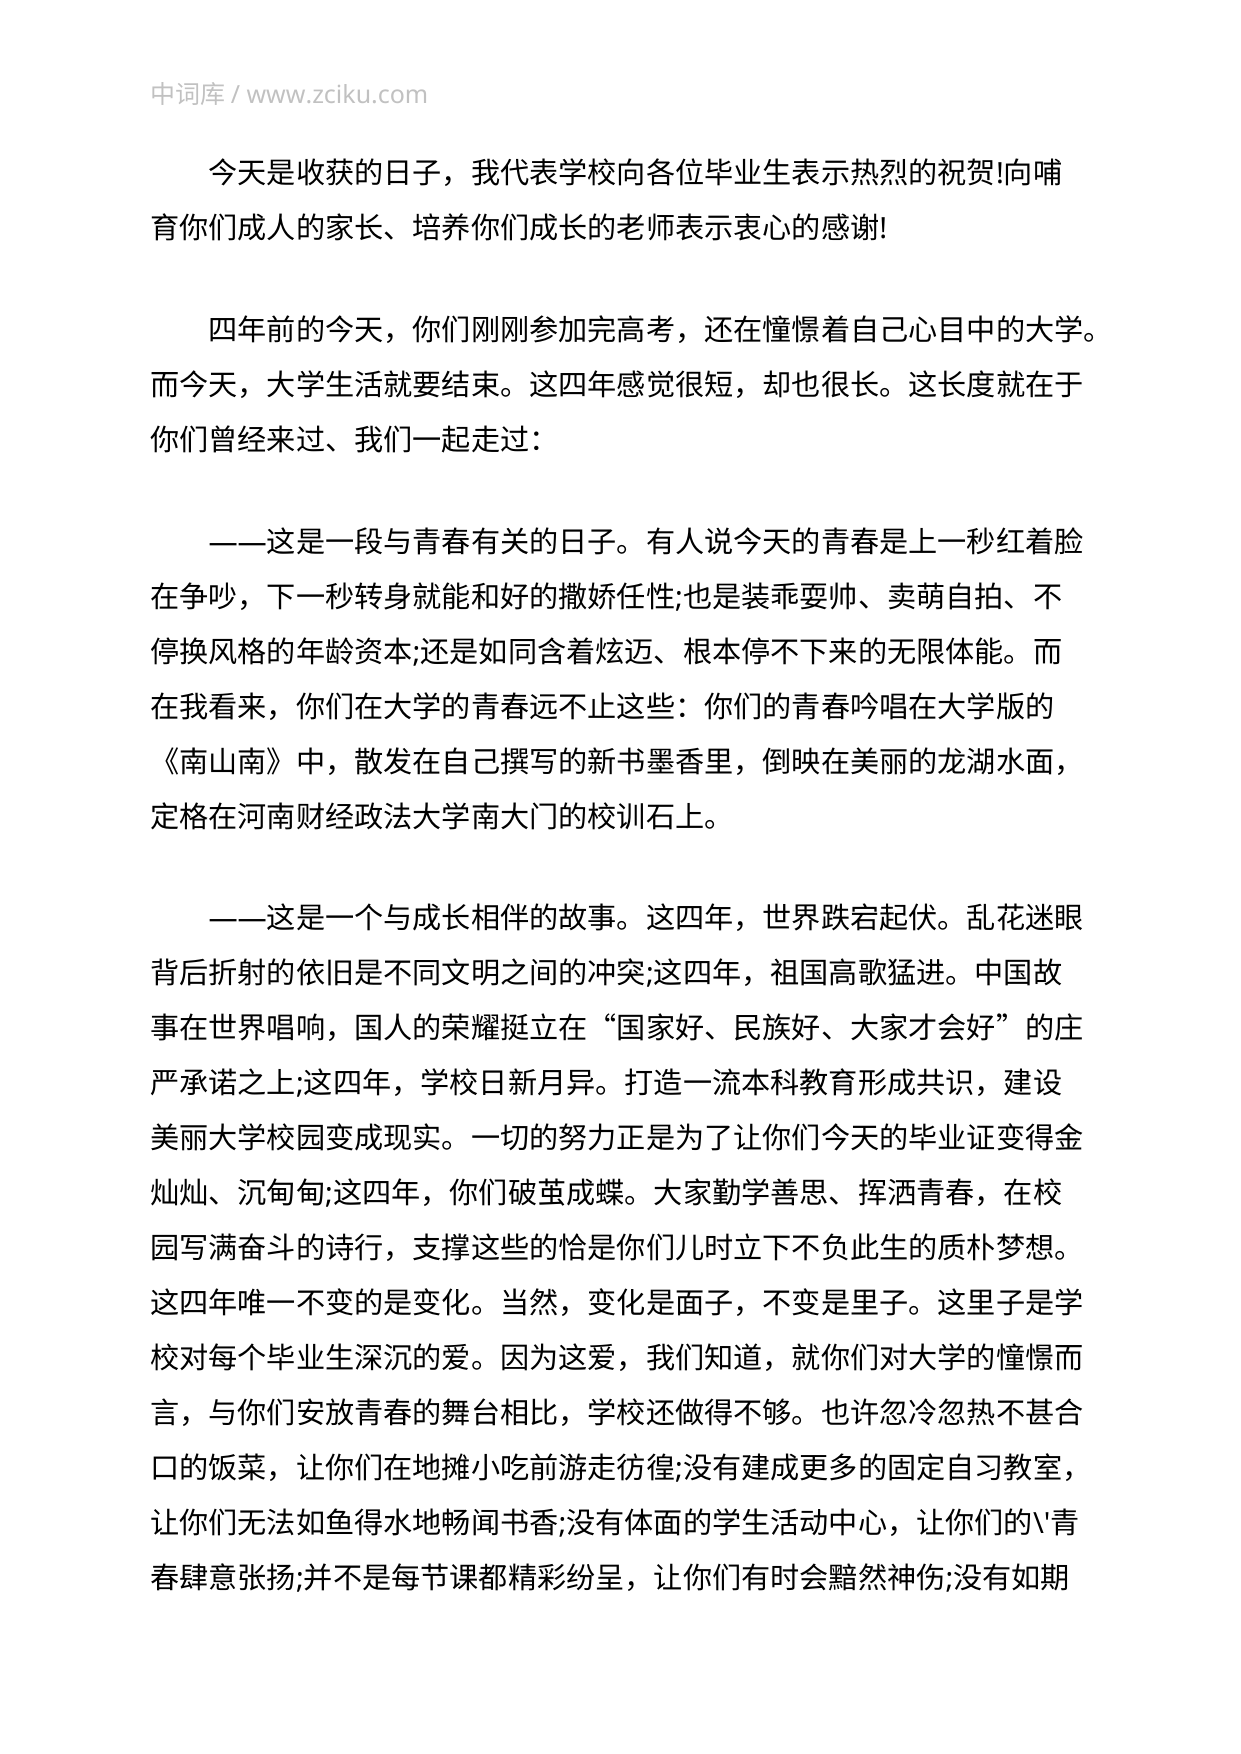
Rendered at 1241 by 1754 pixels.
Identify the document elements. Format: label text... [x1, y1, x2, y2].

text 四年前的今天，你们刚刚参加完高考，还在憧憬着自己心目中的大学。而今天，大学生活就要结束。这四年感觉很短，却也很长。这长度就在于你们曾经来过、我们一起走过： [150, 307, 1090, 459]
text ——这是一段与青春有关的日子。有人说今天的青春是上一秒红着脸在争吵，下一秒转身就能和好的撒娇任性;也是装乖耍帅、卖萌自拍、不停换风格的年龄资本;还是如同含着炫迈、根本停不下来的无限体能。而在我看来，你们在大学的青春远不止这些：你们的青春吟唱在大学版的《南山南》中，散发在自己撰写的新书墨香里，倒映在美丽的龙湖水面，定格在河南财经政法大学南大门的校训石上。 [150, 518, 1090, 836]
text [150, 895, 1090, 1597]
text 今天是收获的日子，我代表学校向各位毕业生表示热烈的祝贺!向哺育你们成人的家长、培养你们成长的老师表示衷心的感谢! [150, 150, 1090, 247]
